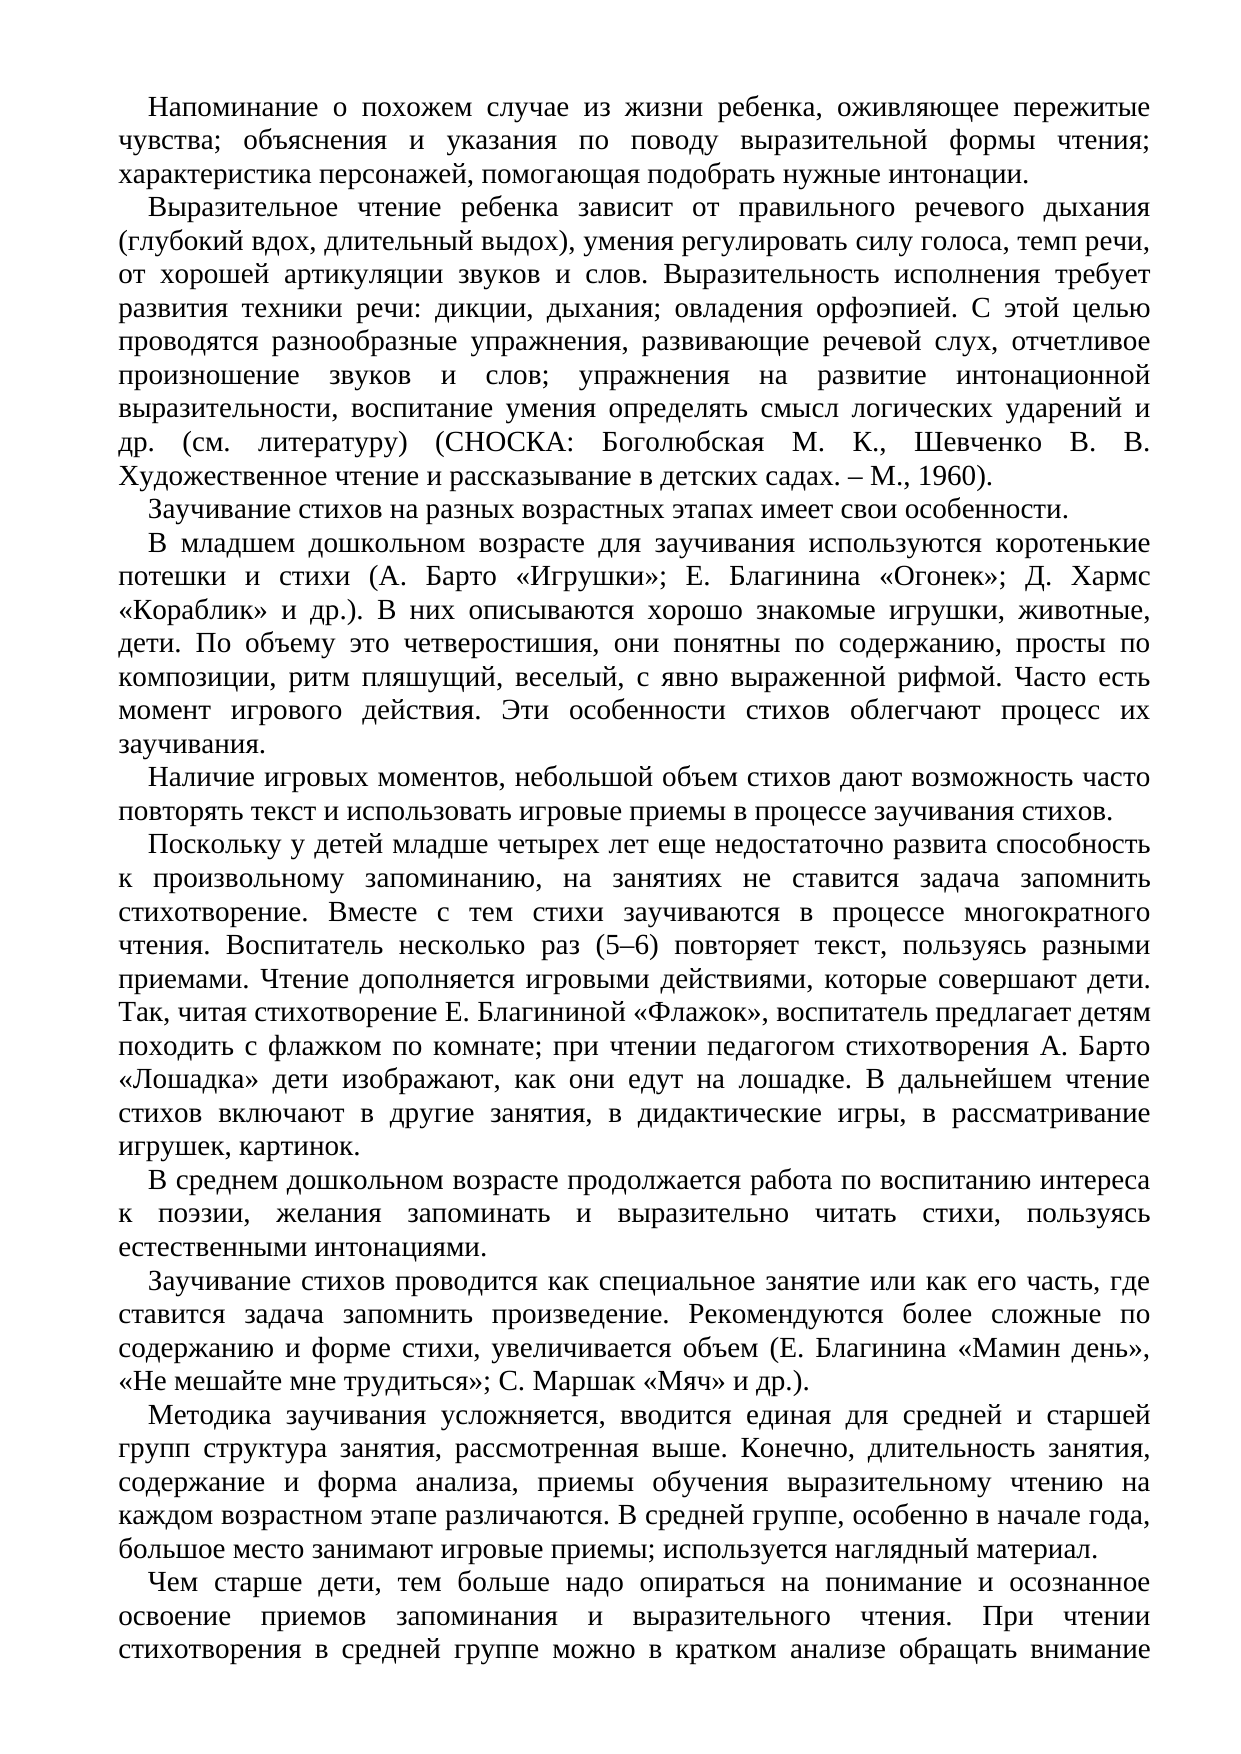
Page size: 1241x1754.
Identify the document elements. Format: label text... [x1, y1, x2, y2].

text Наличие игровых моментов, небольшой объем стихов дают возможность часто повторять текст и использовать игровые приемы в процессе заучивания стихов. [118, 759, 1152, 827]
text В младшем дошкольном возрасте для заучивания используются коротенькие потешки и стихи (А. Барто «Игрушки»; Е. Благинина «Огонек»; Д. Хармс «Кораблик» и др.). В них описываются хорошо знакомые игрушки, животные, дети. По объему это четверостишия, они понятны по содержанию, просты по композиции, ритм пляшущий, веселый, с явно выраженной рифмой. Часто есть момент игрового действия. Эти особенности стихов облегчают процесс их заучивания. [118, 525, 1152, 759]
text Заучивание стихов проводится как специальное занятие или как его часть, где ставится задача запомнить произведение. Рекомендуются более сложные по содержанию и форме стихи, увеличивается объем (Е. Благинина «Мамин день», «Не мешайте мне трудиться»; С. Маршак «Мяч» и др.). [118, 1263, 1152, 1397]
text В среднем дошкольном возрасте продолжается работа по воспитанию интереса к поэзии, желания запоминать и выразительно читать стихи, пользуясь естественными интонациями. [118, 1162, 1152, 1263]
text Выразительное чтение ребенка зависит от правильного речевого дыхания (глубокий вдох, длительный выдох), умения регулировать силу голоса, темп речи, от хорошей артикуляции звуков и слов. Выразительность исполнения требует развития техники речи: дикции, дыхания; овладения орфоэпией. С этой целью проводятся разнообразные упражнения, развивающие речевой слух, отчетливое произношение звуков и слов; упражнения на развитие интонационной выразительности, воспитание умения определять смысл логических ударений и др. (см. литературу) (СНОСКА: Боголюбская М. К., Шевченко В. В. Художественное чтение и рассказывание в детских садах. – М., 1960). [118, 189, 1152, 491]
text Поскольку у детей младше четырех лет еще недостаточно развита способность к произвольному запоминанию, на занятиях не ставится задача запомнить стихотворение. Вместе с тем стихи заучиваются в процессе многократного чтения. Воспитатель несколько раз (5–6) повторяет текст, пользуясь разными приемами. Чтение дополняется игровыми действиями, которые совершают дети. Так, читая стихотворение Е. Благининой «Флажок», воспитатель предлагает детям походить с флажком по комнате; при чтении педагогом стихотворения А. Барто «Лошадка» дети изображают, как они едут на лошадке. В дальнейшем чтение стихов включают в другие занятия, в дидактические игры, в рассматривание игрушек, картинок. [118, 827, 1152, 1162]
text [118, 1564, 1152, 1665]
text Напоминание о похожем случае из жизни ребенка, оживляющее пережитые чувства; объяснения и указания по поводу выразительной формы чтения; характеристика персонажей, помогающая подобрать нужные интонации. [118, 89, 1152, 189]
text Заучивание стихов на разных возрастных этапах имеет свои особенности. [118, 491, 1152, 525]
text Методика заучивания усложняется, вводится единая для средней и старшей групп структура занятия, рассмотренная выше. Конечно, длительность занятия, содержание и форма анализа, приемы обучения выразительному чтению на каждом возрастном этапе различаются. В средней группе, особенно в начале года, большое место занимают игровые приемы; используется наглядный материал. [118, 1397, 1152, 1564]
